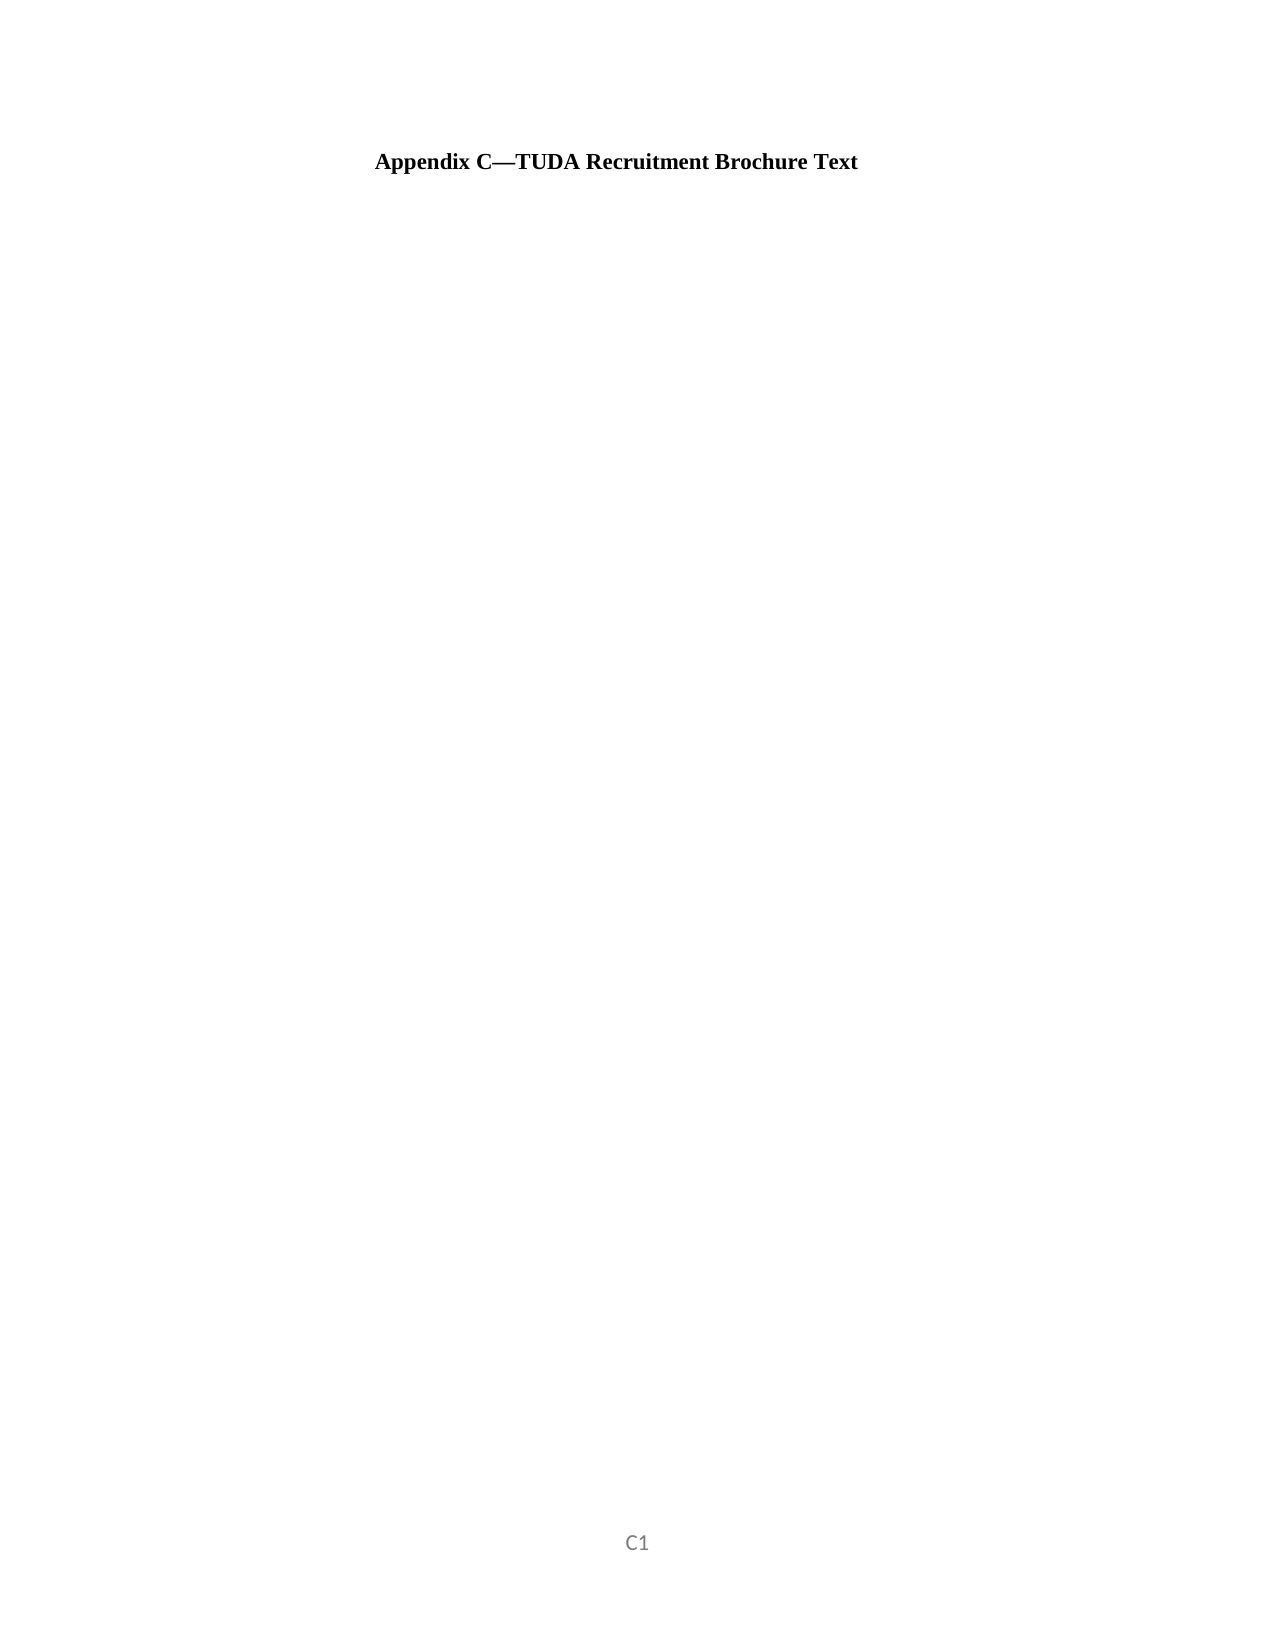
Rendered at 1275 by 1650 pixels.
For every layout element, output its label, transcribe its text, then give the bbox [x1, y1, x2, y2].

text Appendix C—TUDA Recruitment Brochure Text [374, 148, 1124, 175]
